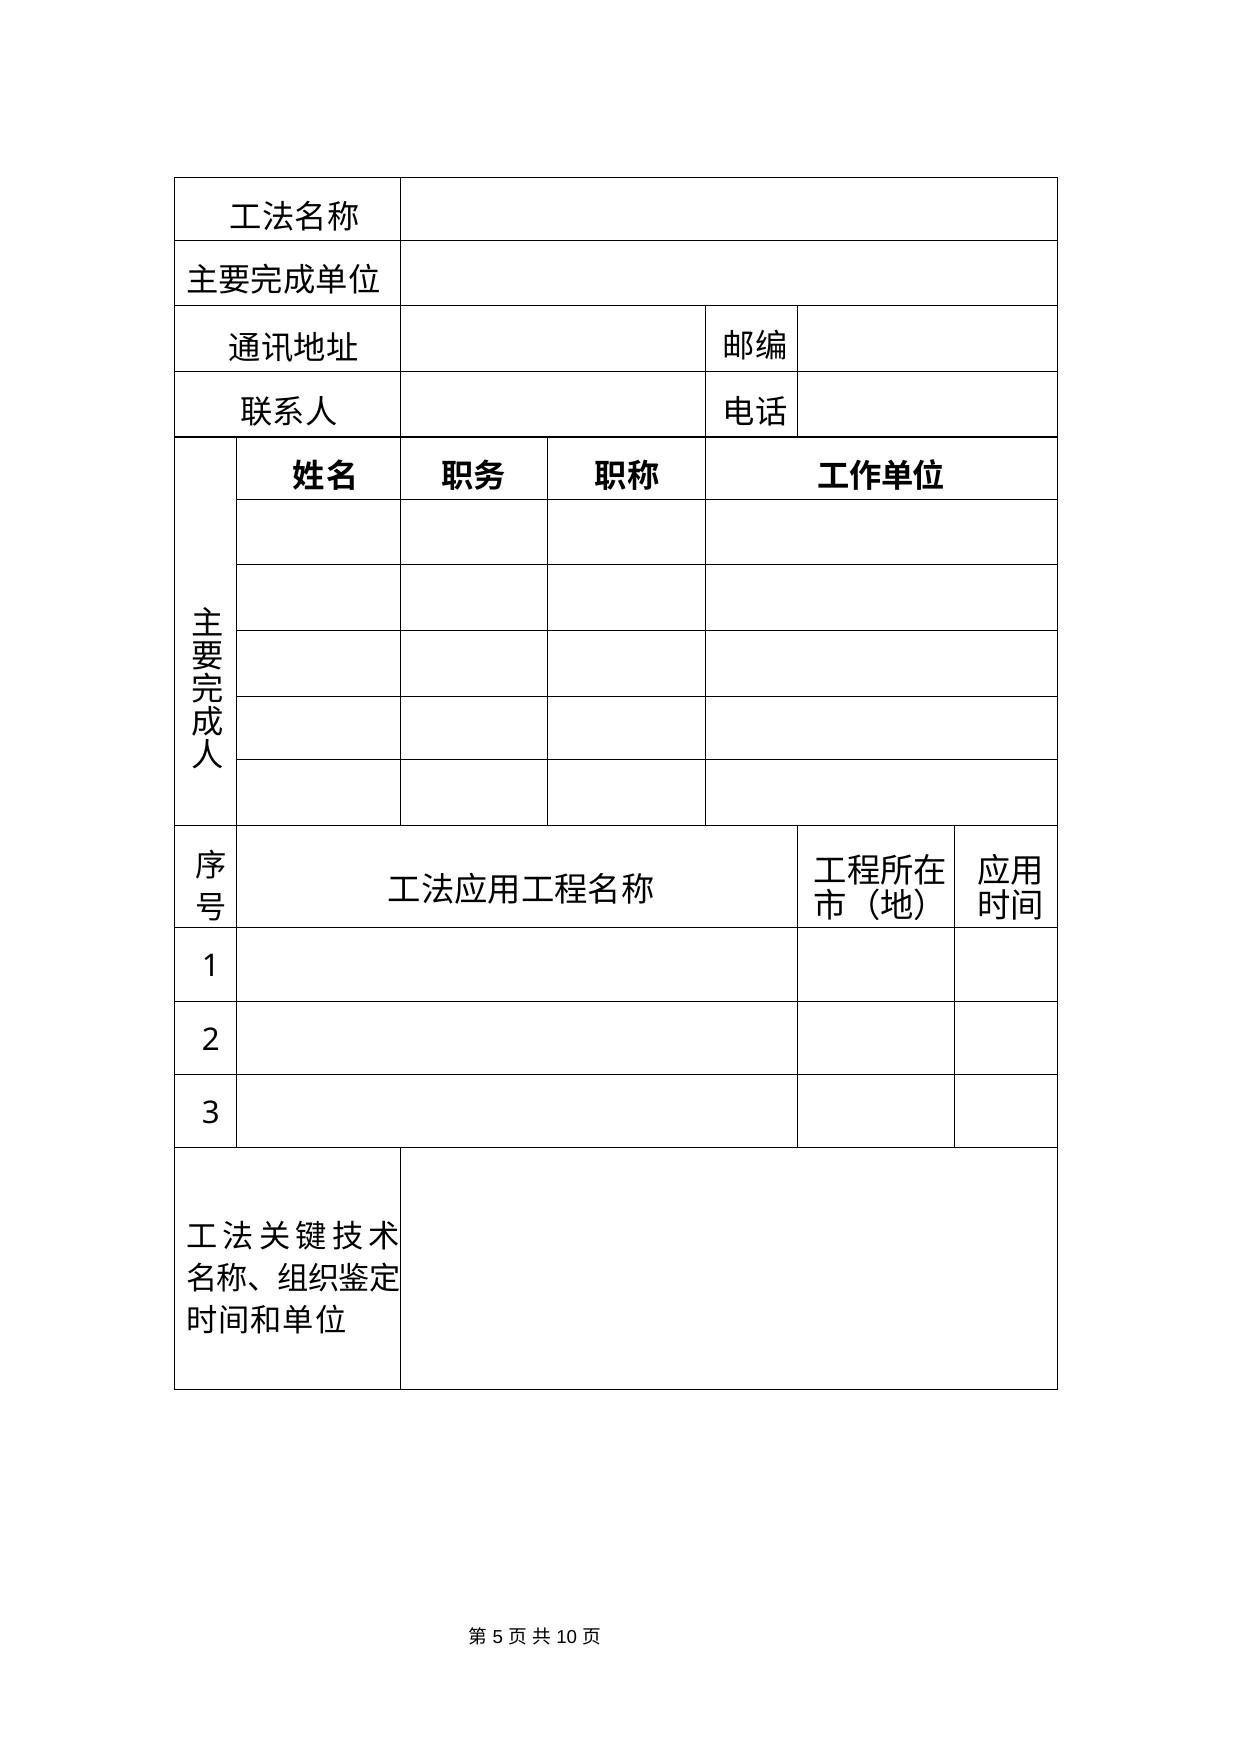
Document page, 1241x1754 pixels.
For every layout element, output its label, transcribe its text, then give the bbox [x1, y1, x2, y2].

table_cell 工程所在市（地） [798, 826, 954, 927]
table_cell [798, 1075, 954, 1147]
table_cell [401, 631, 547, 696]
table_cell [706, 760, 1057, 824]
table_header 工法名称 [175, 178, 400, 240]
table_cell 主要完成单位 [175, 241, 400, 305]
table_header [401, 178, 1057, 240]
table_cell [401, 697, 547, 759]
table_cell [237, 697, 400, 759]
table_cell 工法应用工程名称 [237, 826, 797, 927]
table_cell [706, 500, 1057, 564]
table_cell [237, 631, 400, 696]
table_cell 通讯地址 [175, 306, 400, 371]
table_cell 工法关键技术 名称、组织鉴定 时间和单位 [175, 1148, 400, 1389]
table_cell [798, 1002, 954, 1074]
table_cell [548, 760, 705, 824]
table_cell 姓名 [237, 438, 400, 499]
table_cell 1 [175, 928, 236, 1001]
table_cell [548, 697, 705, 759]
table_cell [401, 500, 547, 564]
table_cell [237, 1075, 797, 1147]
table_cell 工作单位 [706, 438, 1057, 499]
table_cell 联系人 [175, 372, 400, 436]
table_cell [401, 1148, 1057, 1389]
table_cell 序号 [175, 826, 236, 927]
table_cell [237, 500, 400, 564]
table_cell [237, 928, 797, 1001]
table_cell [237, 760, 400, 824]
table_cell [237, 1002, 797, 1074]
table_cell [401, 306, 705, 371]
table_cell 职称 [548, 438, 705, 499]
table_cell [955, 1002, 1057, 1074]
table_cell 邮编 [706, 306, 797, 371]
table_cell [706, 631, 1057, 696]
table_cell 电话 [706, 372, 797, 436]
table_cell [706, 697, 1057, 759]
table_cell [798, 928, 954, 1001]
table_cell [798, 306, 1057, 371]
table_cell [706, 565, 1057, 630]
table_cell [955, 1075, 1057, 1147]
table_cell [401, 241, 1057, 305]
table_cell [401, 760, 547, 824]
table_cell [548, 500, 705, 564]
table_cell [237, 565, 400, 630]
table_cell [401, 372, 705, 436]
table_cell [798, 372, 1057, 436]
table_cell 主要完成人 [175, 438, 236, 824]
table_cell [401, 565, 547, 630]
table_cell 2 [175, 1002, 236, 1074]
table_cell [548, 565, 705, 630]
table_cell [548, 631, 705, 696]
table_cell 职务 [401, 438, 547, 499]
table_cell [955, 928, 1057, 1001]
table_cell 3 [175, 1075, 236, 1147]
table_cell 应用时间 [955, 826, 1057, 927]
